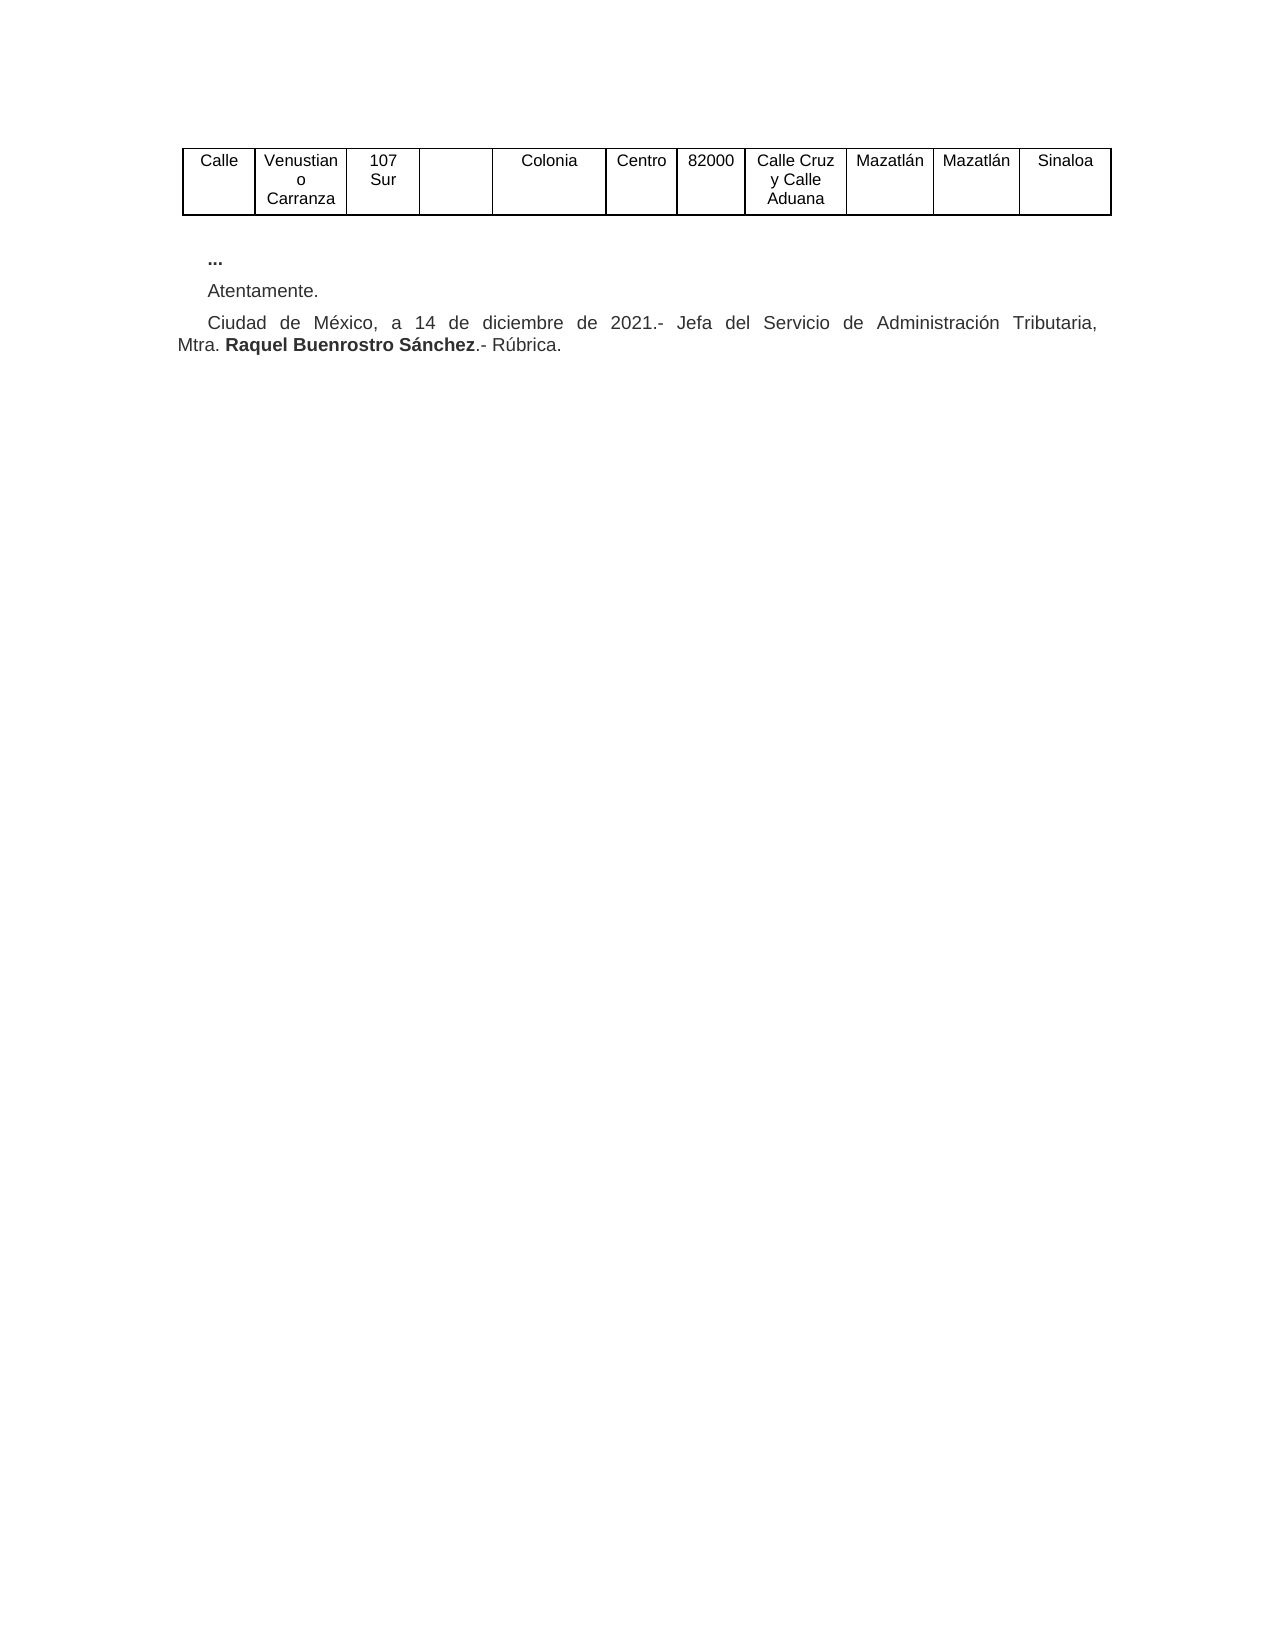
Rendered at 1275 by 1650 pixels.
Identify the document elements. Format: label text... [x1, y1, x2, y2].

table_cell Centro [607, 149, 676, 214]
table_cell Calle Cruz y Calle Aduana [746, 149, 846, 214]
table_cell 107 Sur [347, 149, 419, 214]
text ... [177, 248, 1098, 269]
table_cell Mazatlán [847, 149, 933, 214]
table_cell Venustiano Carranza [256, 149, 346, 214]
text Atentamente. [177, 280, 1098, 301]
table_cell Sinaloa [1020, 149, 1110, 214]
table_cell Colonia [493, 149, 605, 214]
table_cell Calle [184, 149, 254, 214]
table_cell Mazatlán [934, 149, 1019, 214]
text Ciudad de México, a 14 de diciembre de 2021.- Jefa del Servicio de Administración Tributaria, Mtra. Raquel Buenrostro Sánchez.- Rúbrica. [177, 312, 1098, 355]
table_cell [420, 149, 492, 214]
table_cell 82000 [678, 149, 744, 214]
